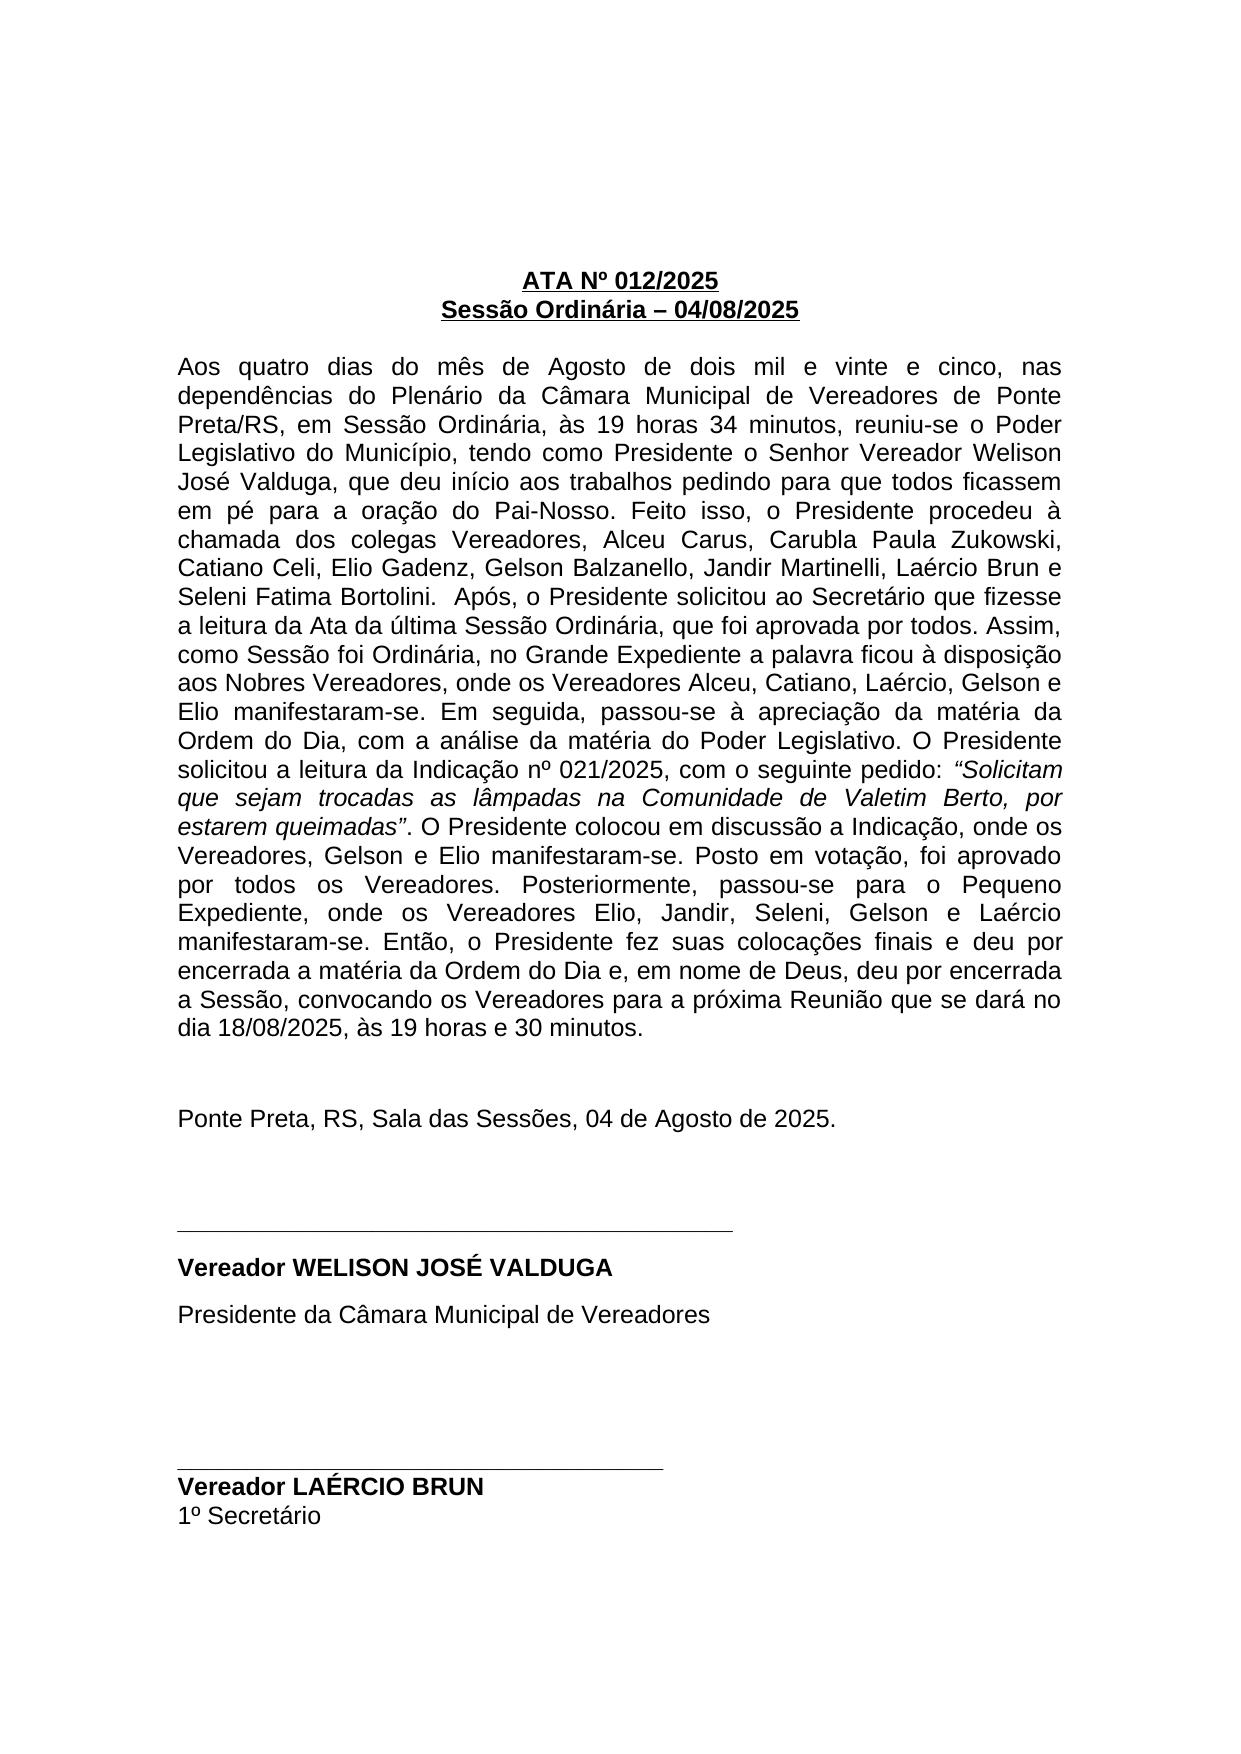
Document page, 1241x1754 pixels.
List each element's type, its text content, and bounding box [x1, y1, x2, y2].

text 1º Secretário [177, 1501, 1063, 1530]
text ________________________________________ [177, 1206, 1063, 1235]
text Presidente da Câmara Municipal de Vereadores [177, 1300, 1063, 1329]
text Ponte Preta, RS, Sala das Sessões, 04 de Agosto de 2025. [177, 1104, 1063, 1133]
text Sessão Ordinária – 04/08/2025 [177, 294, 1063, 323]
text ATA Nº 012/2025 [177, 266, 1063, 294]
text Vereador WELISON JOSÉ VALDUGA [177, 1253, 1063, 1282]
text Aos quatro dias do mês de Agosto de dois mil e vinte e cinco, nas dependências do Plenário da Câmara Municipal de Vereadores de Ponte Preta/RS, em Sessão Ordinária, às 19 horas 34 minutos, reuniu-se o Poder Legislativo do Município, tendo como Presidente o Senhor Vereador Welison José Valduga, que deu início aos trabalhos pedindo para que todos ficassem em pé para a oração do Pai-Nosso. Feito isso, o Presidente procedeu à chamada dos colegas Vereadores, Alceu Carus, Carubla Paula Zukowski, Catiano Celi, Elio Gadenz, Gelson Balzanello, Jandir Martinelli, Laércio Brun e Seleni Fatima Bortolini. Após, o Presidente solicitou ao Secretário que fizesse a leitura da Ata da última Sessão Ordinária, que foi aprovada por todos. Assim, como Sessão foi Ordinária, no Grande Expediente a palavra ficou à disposição aos Nobres Vereadores, onde os Vereadores Alceu, Catiano, Laércio, Gelson e Elio manifestaram-se. Em seguida, passou-se à apreciação da matéria da Ordem do Dia, com a análise da matéria do Poder Legislativo. O Presidente solicitou a leitura da Indicação nº 021/2025, com o seguinte pedido: “Solicitam que sejam trocadas as lâmpadas na Comunidade de Valetim Berto, por estarem queimadas”. O Presidente colocou em discussão a Indicação, onde os Vereadores, Gelson e Elio manifestaram-se. Posto em votação, foi aprovado por todos os Vereadores. Posteriormente, passou-se para o Pequeno Expediente, onde os Vereadores Elio, Jandir, Seleni, Gelson e Laércio manifestaram-se. Então, o Presidente fez suas colocações finais e deu por encerrada a matéria da Ordem do Dia e, em nome de Deus, deu por encerrada a Sessão, convocando os Vereadores para a próxima Reunião que se dará no dia 18/08/2025, às 19 horas e 30 minutos. [177, 352, 1063, 1042]
text ___________________________________ [177, 1444, 1063, 1472]
text Vereador LAÉRCIO BRUN [177, 1472, 1063, 1501]
